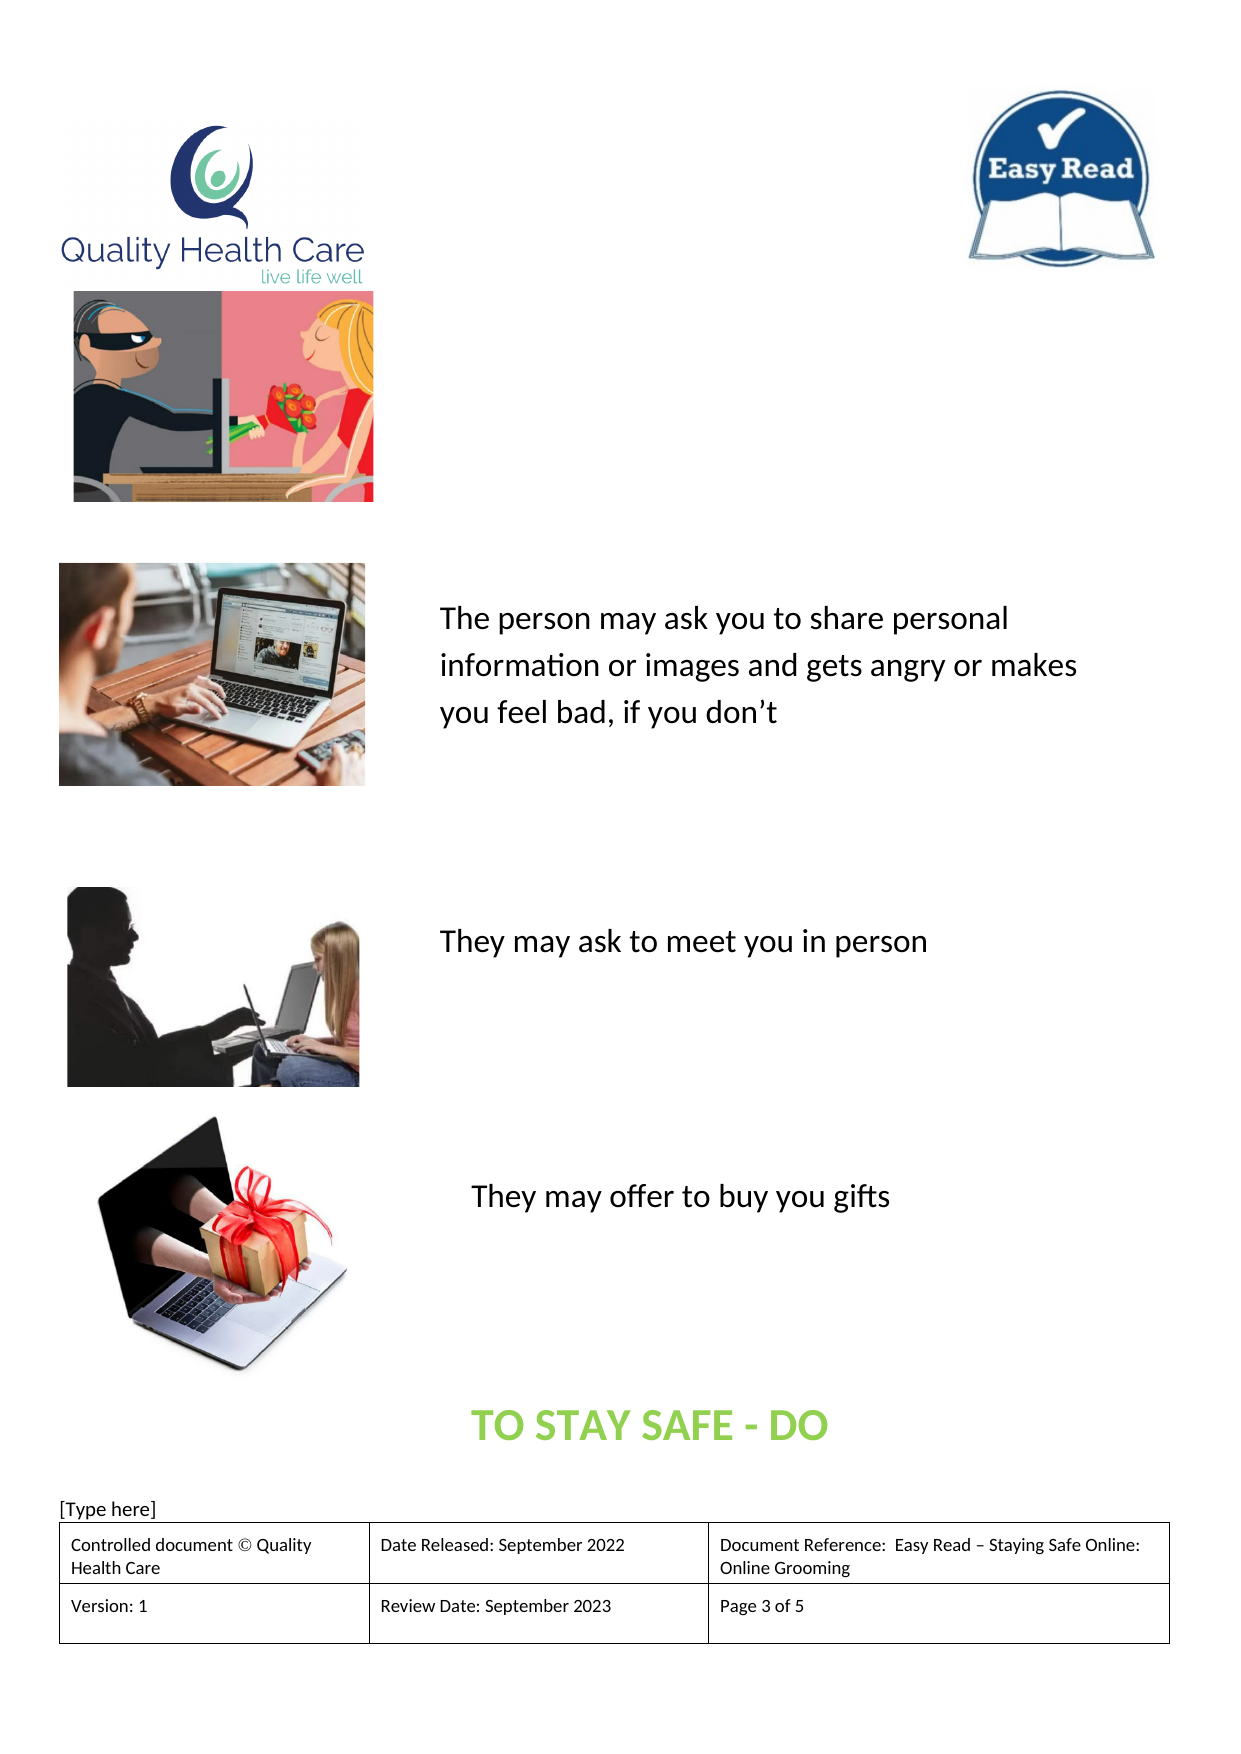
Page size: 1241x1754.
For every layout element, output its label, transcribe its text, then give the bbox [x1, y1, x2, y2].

picture [59, 113, 366, 290]
picture [958, 84, 1161, 290]
picture [59, 561, 366, 786]
picture [67, 887, 360, 1087]
picture [73, 291, 374, 502]
text TO STAY SAFE - DO [134, 1396, 1165, 1452]
picture [60, 1113, 351, 1381]
